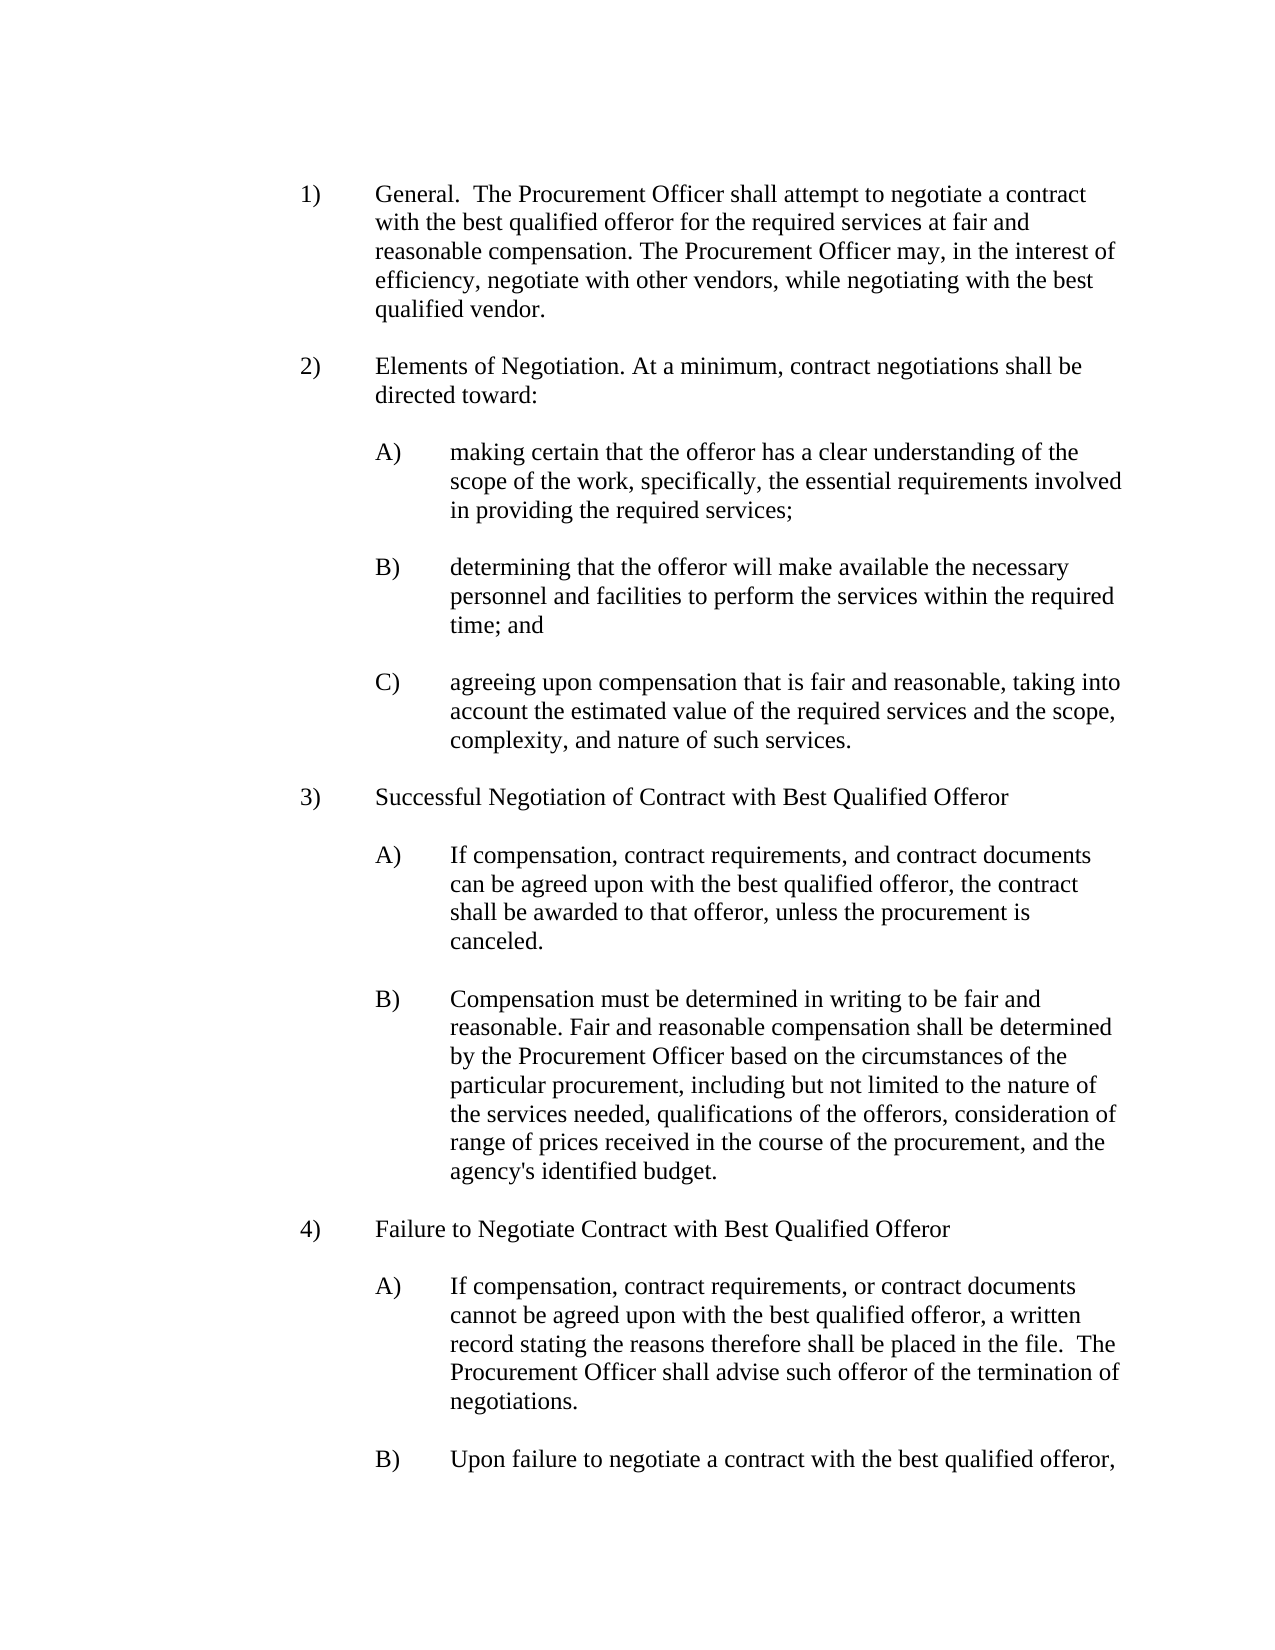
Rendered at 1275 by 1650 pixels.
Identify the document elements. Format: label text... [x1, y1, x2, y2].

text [375, 1444, 1125, 1472]
text 1) General. The Procurement Officer shall attempt to negotiate a contract with the best qualified offeror for the required services at fair and reasonable compensation. The Procurement Officer may, in the interest of efficiency, negotiate with other vendors, while negotiating with the best qualified vendor. [300, 179, 1125, 322]
text A) If compensation, contract requirements, or contract documents cannot be agreed upon with the best qualified offeror, a written record stating the reasons therefore shall be placed in the file. The Procurement Officer shall advise such offeror of the termination of negotiations. [375, 1271, 1125, 1415]
text B) Compensation must be determined in writing to be fair and reasonable. Fair and reasonable compensation shall be determined by the Procurement Officer based on the circumstances of the particular procurement, including but not limited to the nature of the services needed, qualifications of the offerors, consideration of range of prices received in the course of the procurement, and the agency's identified budget. [375, 984, 1125, 1185]
text A) If compensation, contract requirements, and contract documents can be agreed upon with the best qualified offeror, the contract shall be awarded to that offeror, unless the procurement is canceled. [375, 840, 1125, 955]
text B) determining that the offeror will make available the necessary personnel and facilities to perform the services within the required time; and [375, 552, 1125, 639]
text 3) Successful Negotiation of Contract with Best Qualified Offeror [300, 782, 1125, 811]
text 4) Failure to Negotiate Contract with Best Qualified Offeror [300, 1214, 1125, 1242]
text A) making certain that the offeror has a clear understanding of the scope of the work, specifically, the essential requirements involved in providing the required services; [375, 437, 1125, 524]
text C) agreeing upon compensation that is fair and reasonable, taking into account the estimated value of the required services and the scope, complexity, and nature of such services. [375, 667, 1125, 754]
text 2) Elements of Negotiation. At a minimum, contract negotiations shall be directed toward: [300, 351, 1125, 409]
